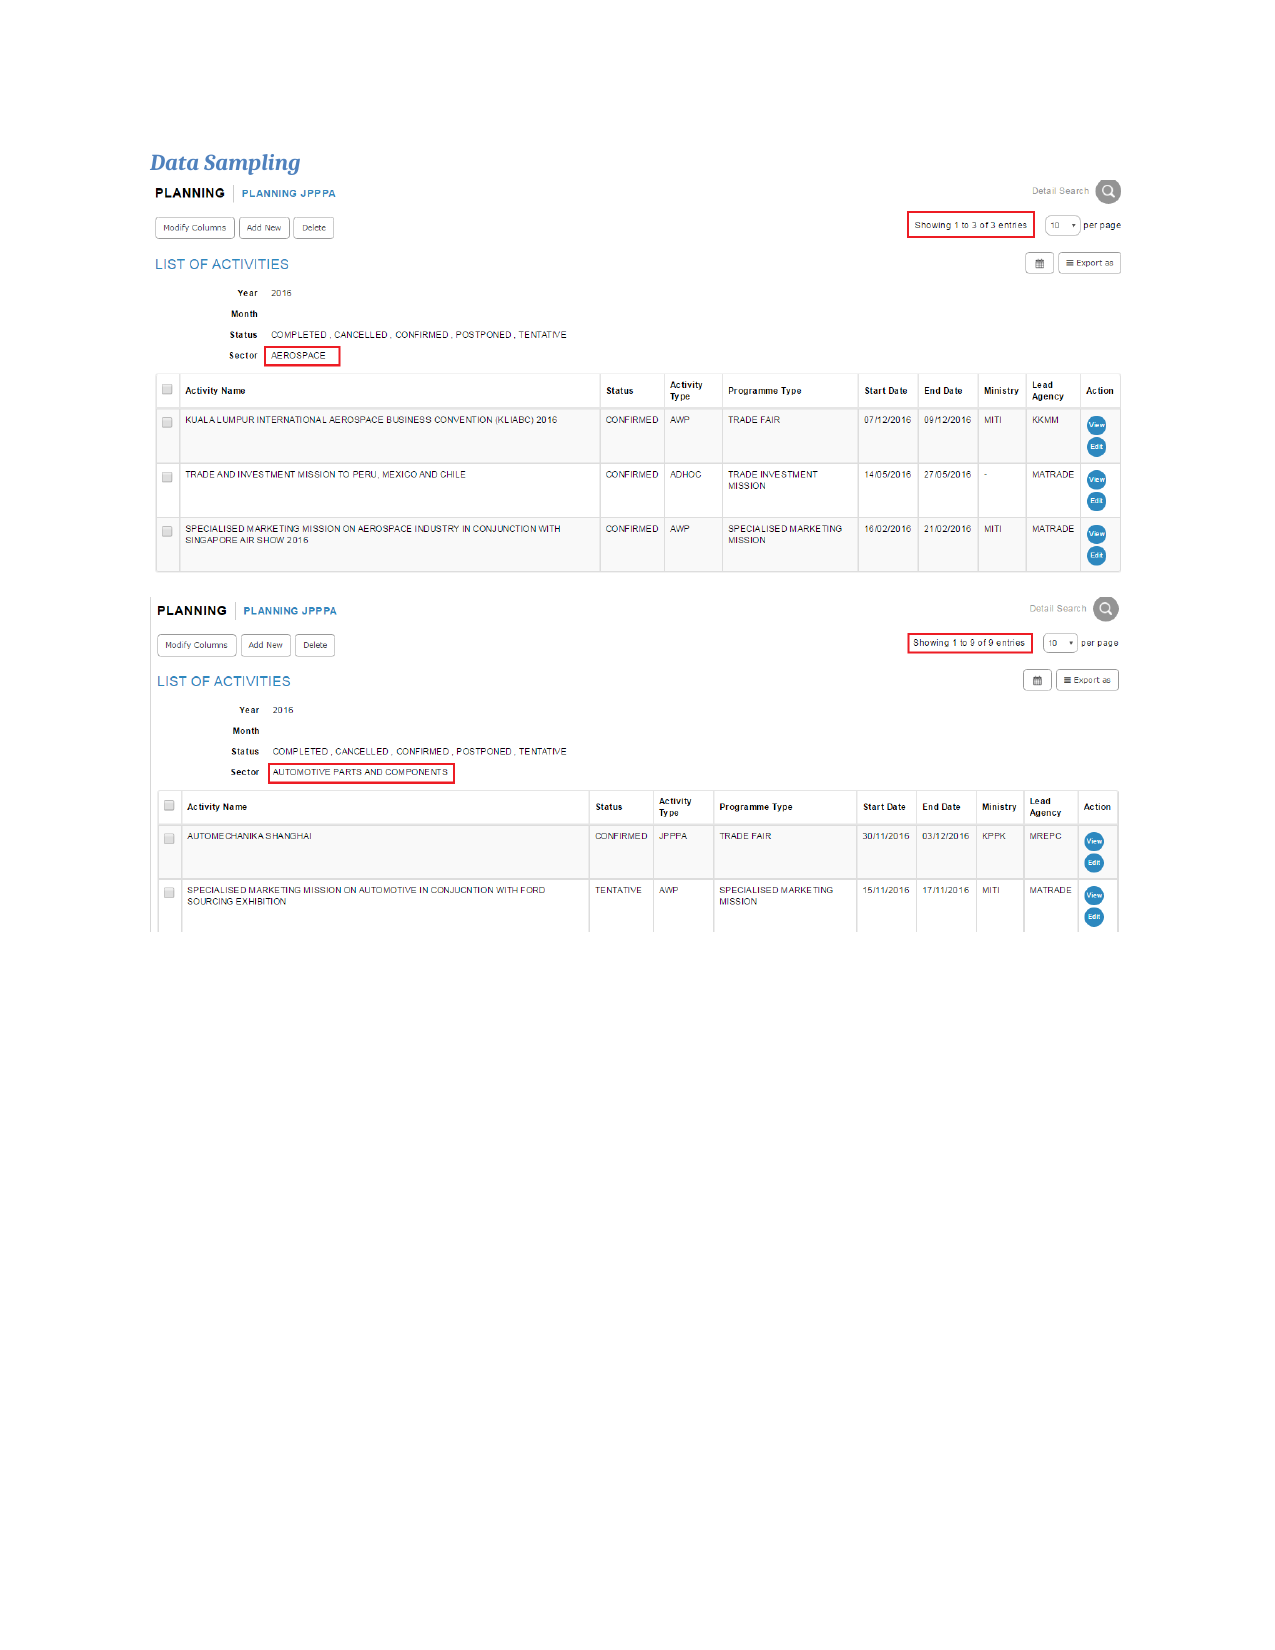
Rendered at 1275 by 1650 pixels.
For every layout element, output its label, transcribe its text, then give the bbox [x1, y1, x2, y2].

subtitle Data Sampling [150, 150, 1125, 176]
picture [150, 597, 1124, 932]
picture [150, 180, 1125, 573]
